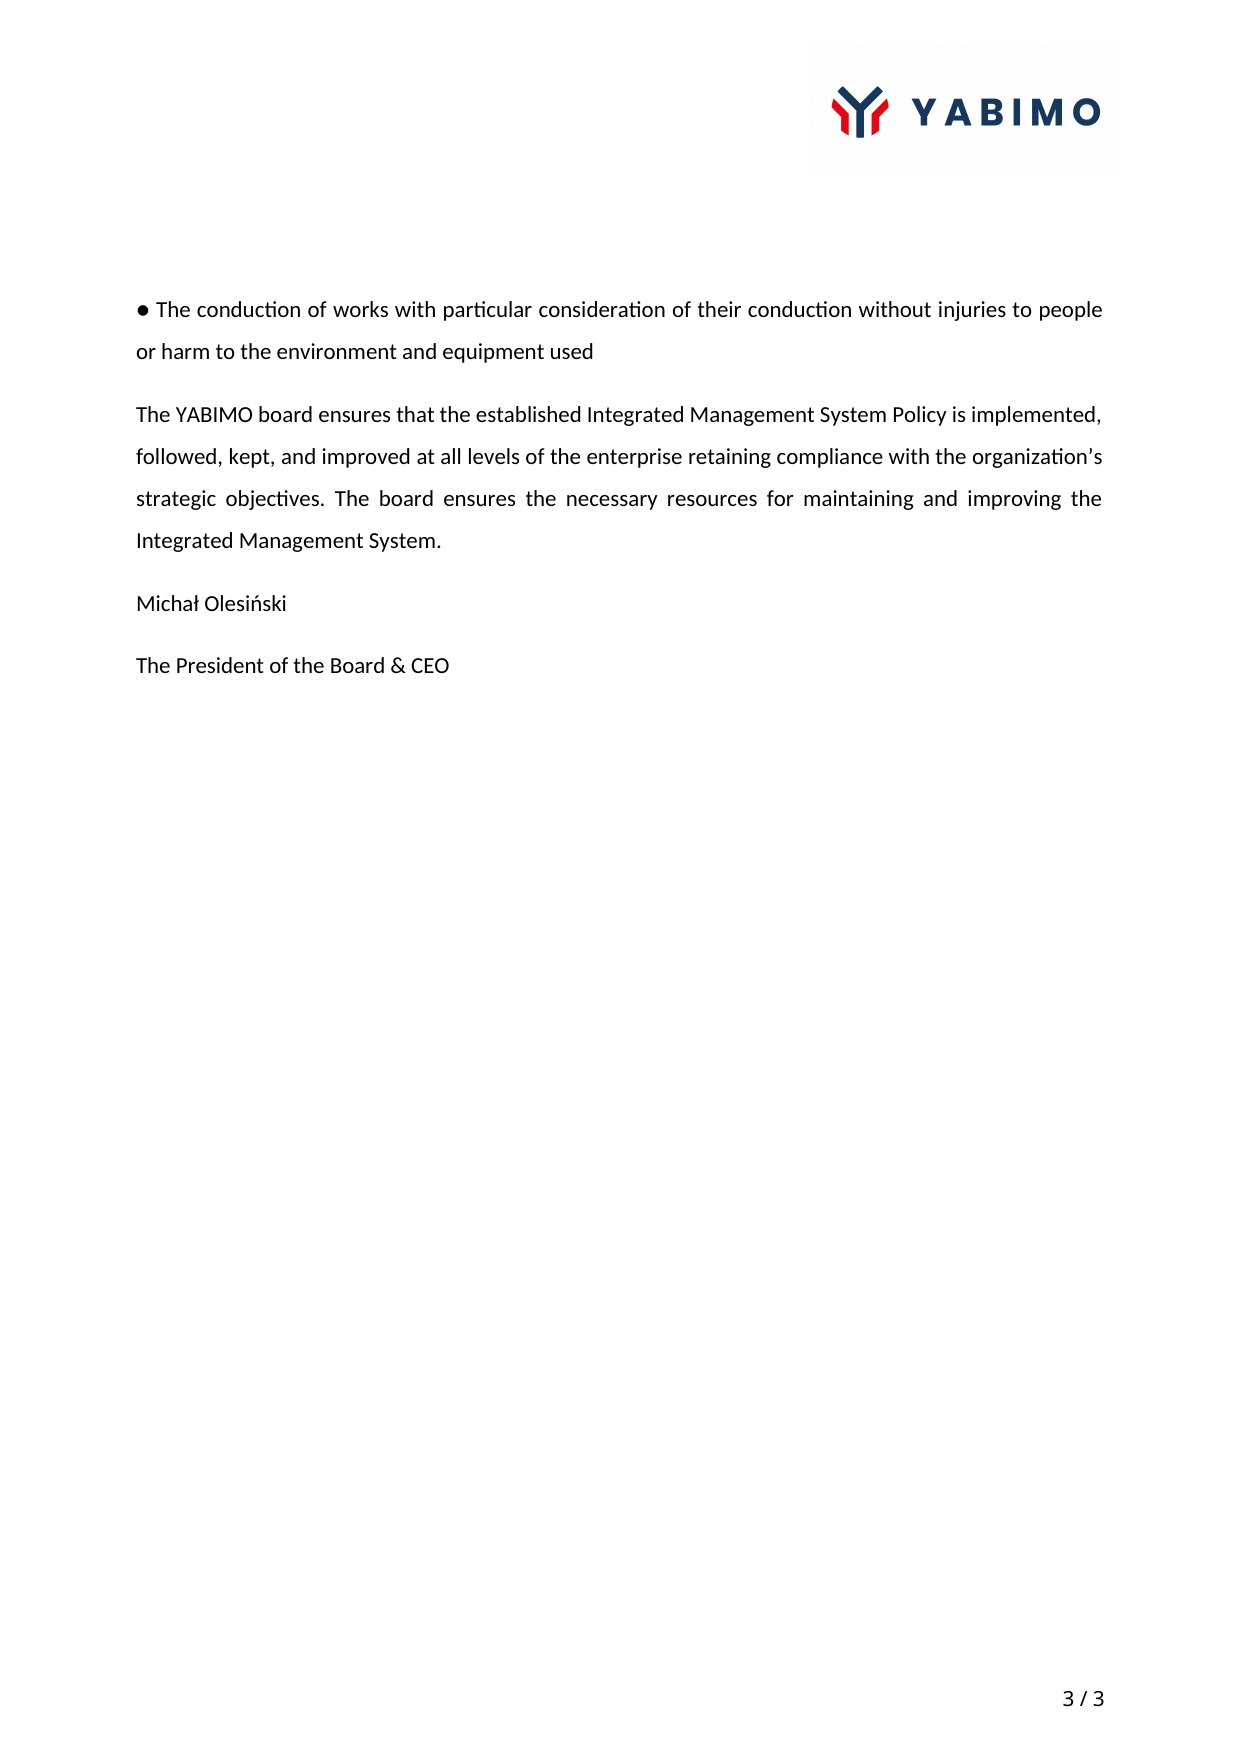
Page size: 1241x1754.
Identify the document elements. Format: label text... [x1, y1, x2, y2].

text The YABIMO board ensures that the established Integrated Management System Policy is implemented, followed, kept, and improved at all levels of the enterprise retaining compliance with the organization’s strategic objectives. The board ensures the necessary resources for maintaining and improving the Integrated Management System. [136, 400, 1104, 554]
text Michał Olesiński [136, 589, 1104, 617]
picture [809, 44, 1119, 176]
text ● The conduction of works with particular consideration of their conduction without injuries to people or harm to the environment and equipment used [136, 295, 1104, 365]
text The President of the Board & CEO [136, 652, 1104, 680]
